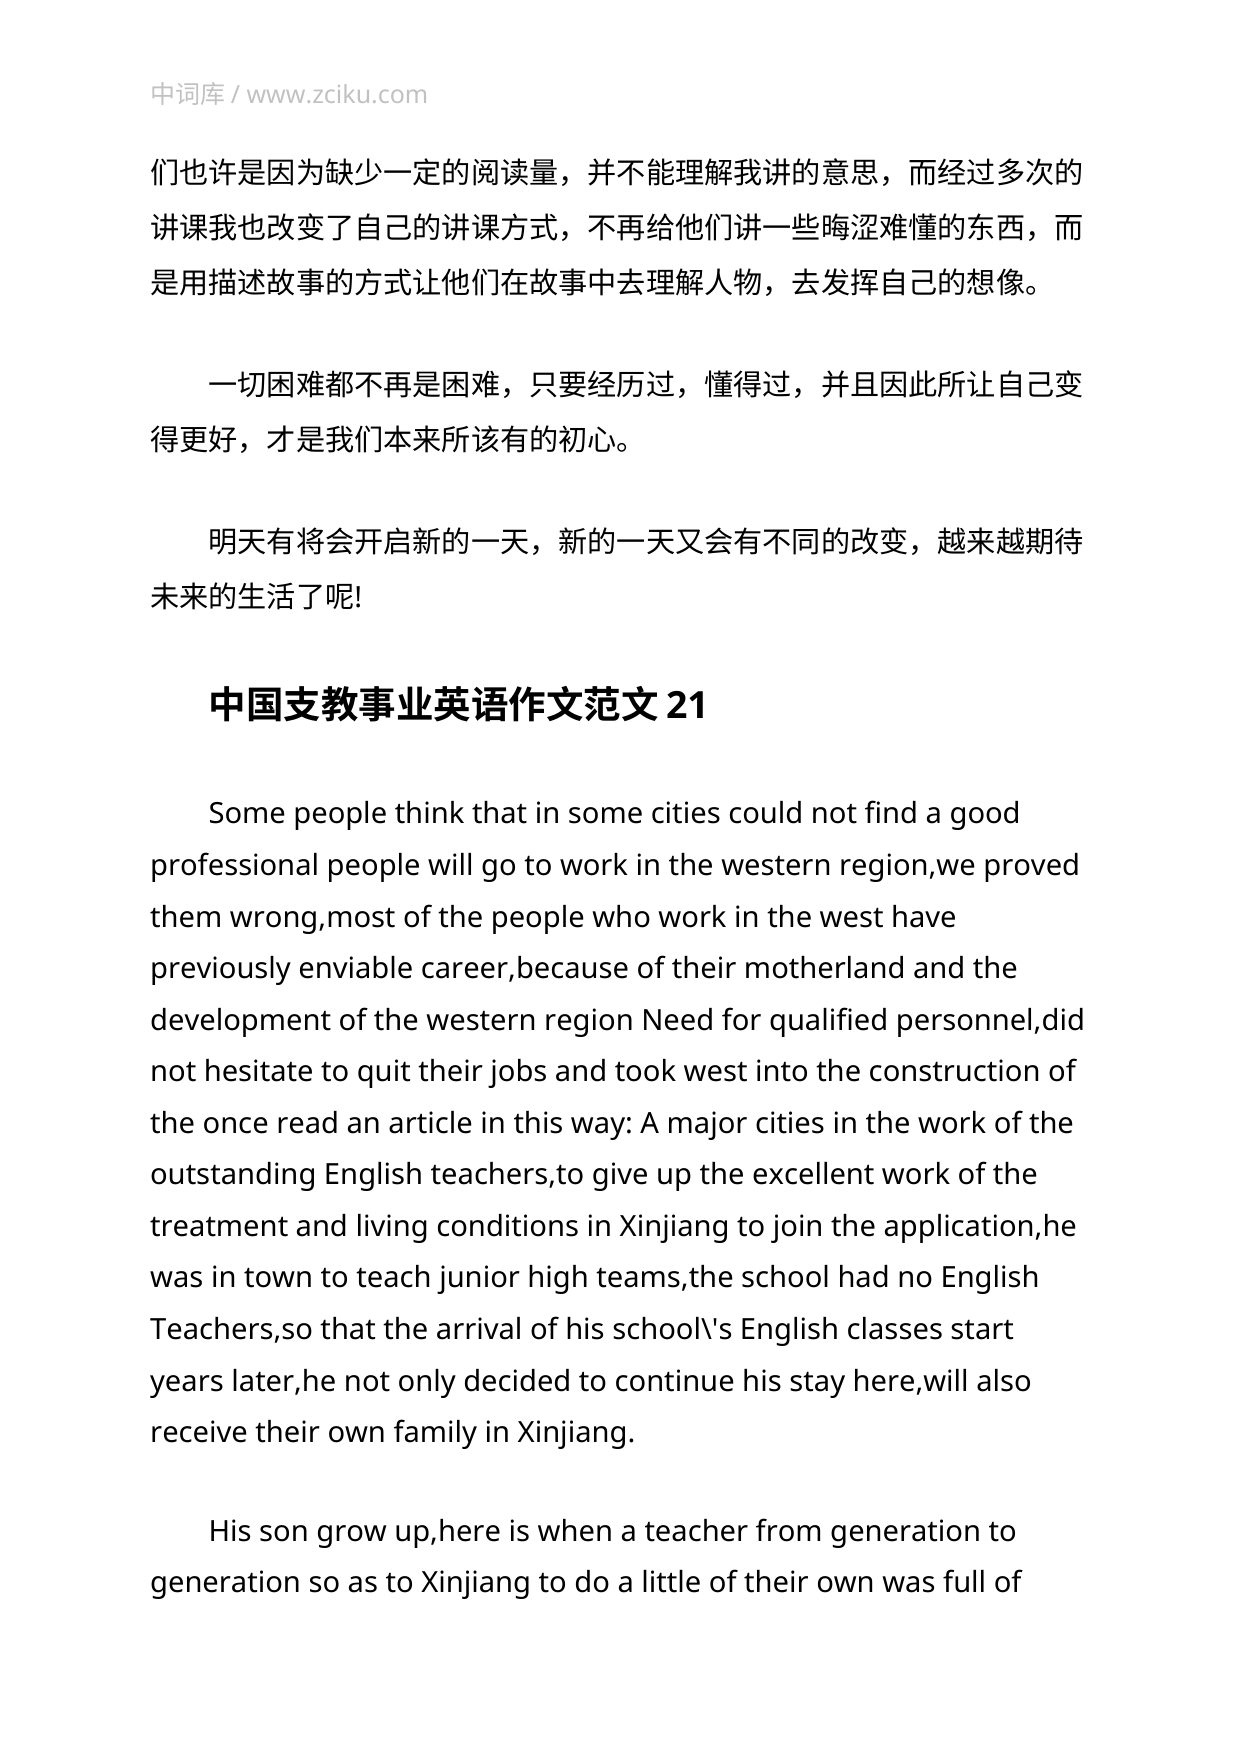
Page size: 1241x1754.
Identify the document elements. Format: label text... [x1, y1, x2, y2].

text 中国支教事业英语作文范文21 [150, 675, 1090, 729]
text 明天有将会开启新的一天，新的一天又会有不同的改变，越来越期待未来的生活了呢! [150, 518, 1090, 616]
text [150, 150, 1090, 302]
text 一切困难都不再是困难，只要经历过，懂得过，并且因此所让自己变得更好，才是我们本来所该有的初心。 [150, 362, 1090, 459]
text Some people think that in some cities could not find a good professional people will go to work in the western region,we proved them wrong,most of the people who work in the west have previously enviable career,because of their motherland and the development of the western region Need for qualified personnel,did not hesitate to quit their jobs and took west into the construction of the once read an article in this way: A major cities in the work of the outstanding English teachers,to give up the excellent work of the treatment and living conditions in Xinjiang to join the application,he was in town to teach junior high teams,the school had no English Teachers,so that the arrival of his school\'s English classes start years later,he not only decided to continue his stay here,will also receive their own family in Xinjiang. [150, 793, 1090, 1451]
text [150, 1510, 1090, 1601]
